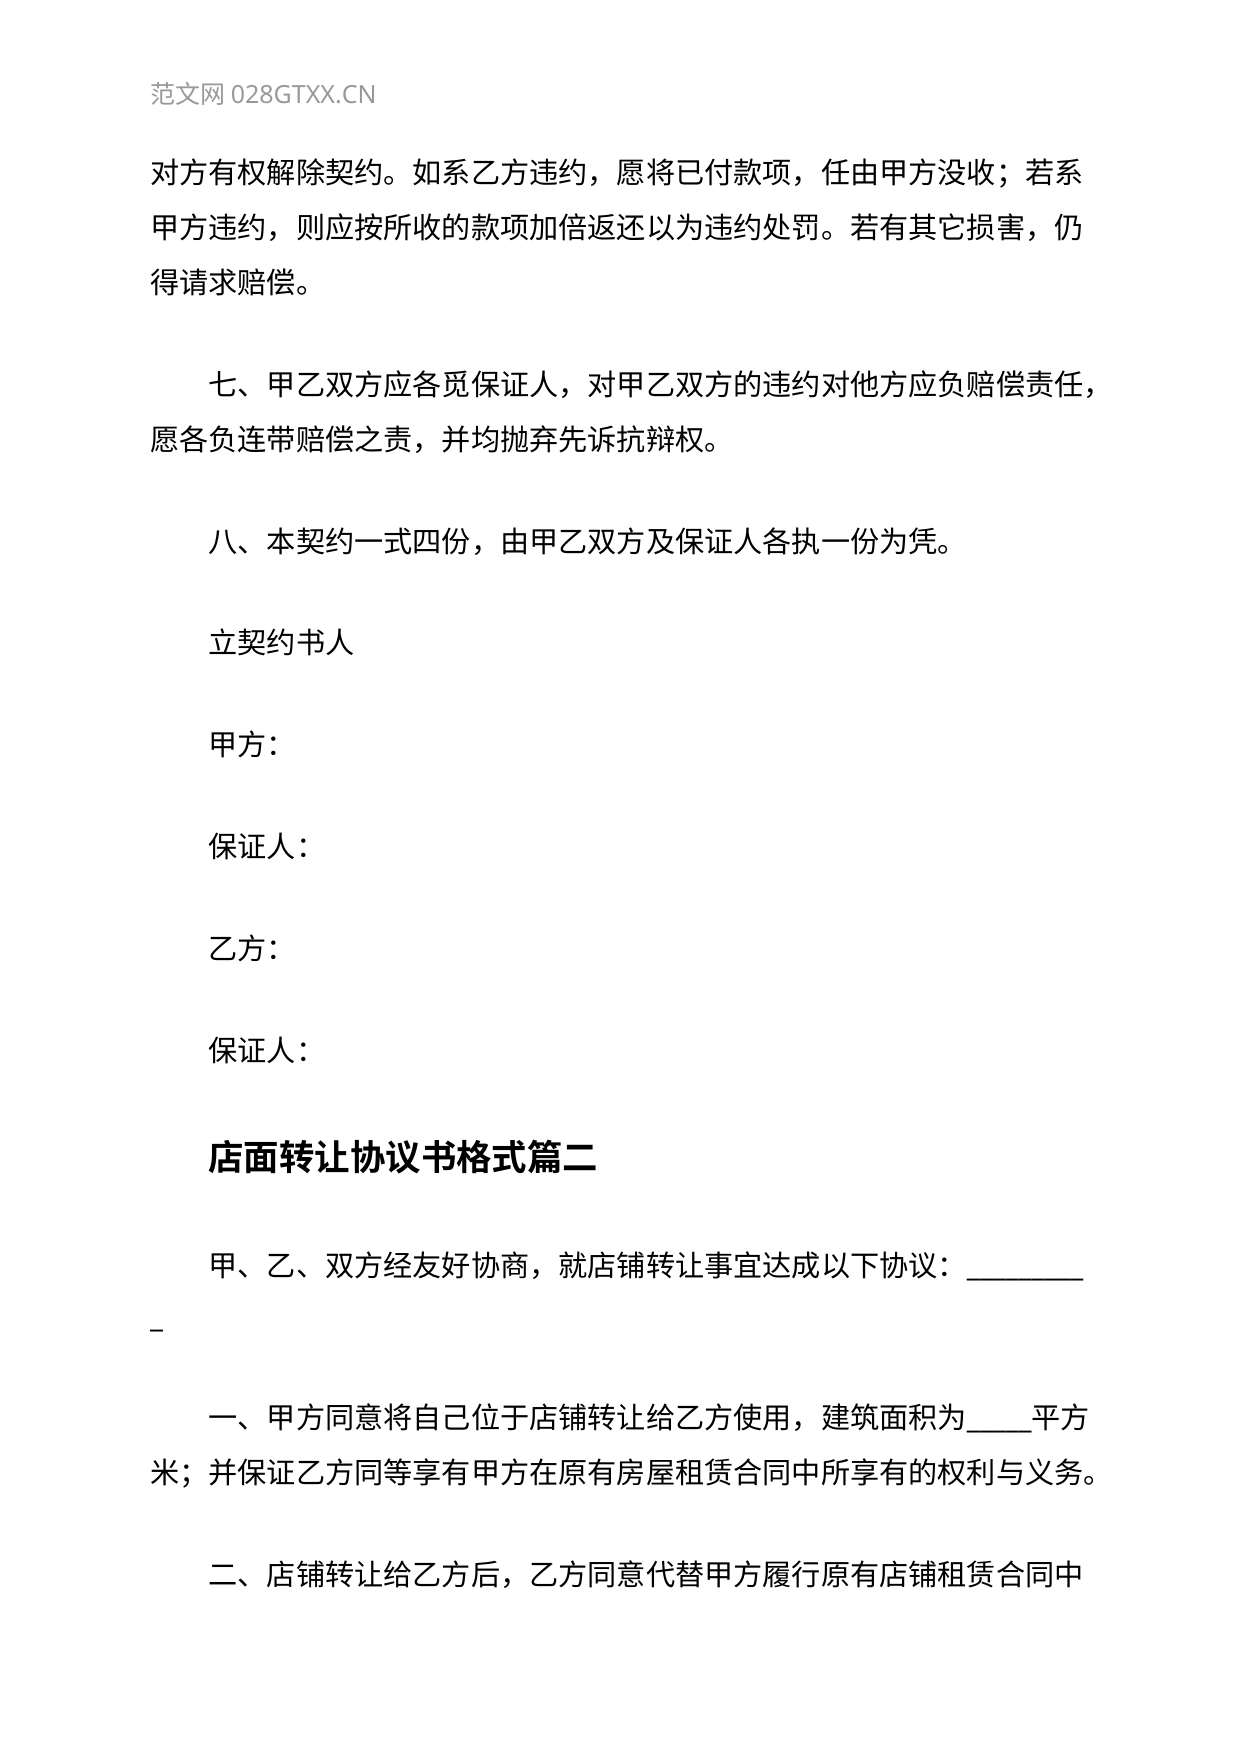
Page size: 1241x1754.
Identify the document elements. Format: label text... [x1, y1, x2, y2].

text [150, 150, 1090, 302]
text 甲方： [150, 722, 1090, 764]
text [150, 1552, 1090, 1594]
text 一、甲方同意将自己位于店铺转让给乙方使用，建筑面积为_____平方米；并保证乙方同等享有甲方在原有房屋租赁合同中所享有的权利与义务。 [150, 1395, 1090, 1492]
text 保证人： [150, 1027, 1090, 1069]
text 店面转让协议书格式篇二 [150, 1129, 1090, 1180]
text 保证人： [150, 823, 1090, 866]
text 立契约书人 [150, 620, 1090, 662]
text 七、甲乙双方应各觅保证人，对甲乙双方的违约对他方应负赔偿责任，愿各负连带赔偿之责，并均抛弃先诉抗辩权。 [150, 362, 1090, 459]
text 乙方： [150, 925, 1090, 968]
text 八、本契约一式四份，由甲乙双方及保证人各执一份为凭。 [150, 518, 1090, 561]
text 甲、乙、双方经友好协商，就店铺转让事宜达成以下协议：__________ [150, 1242, 1090, 1336]
